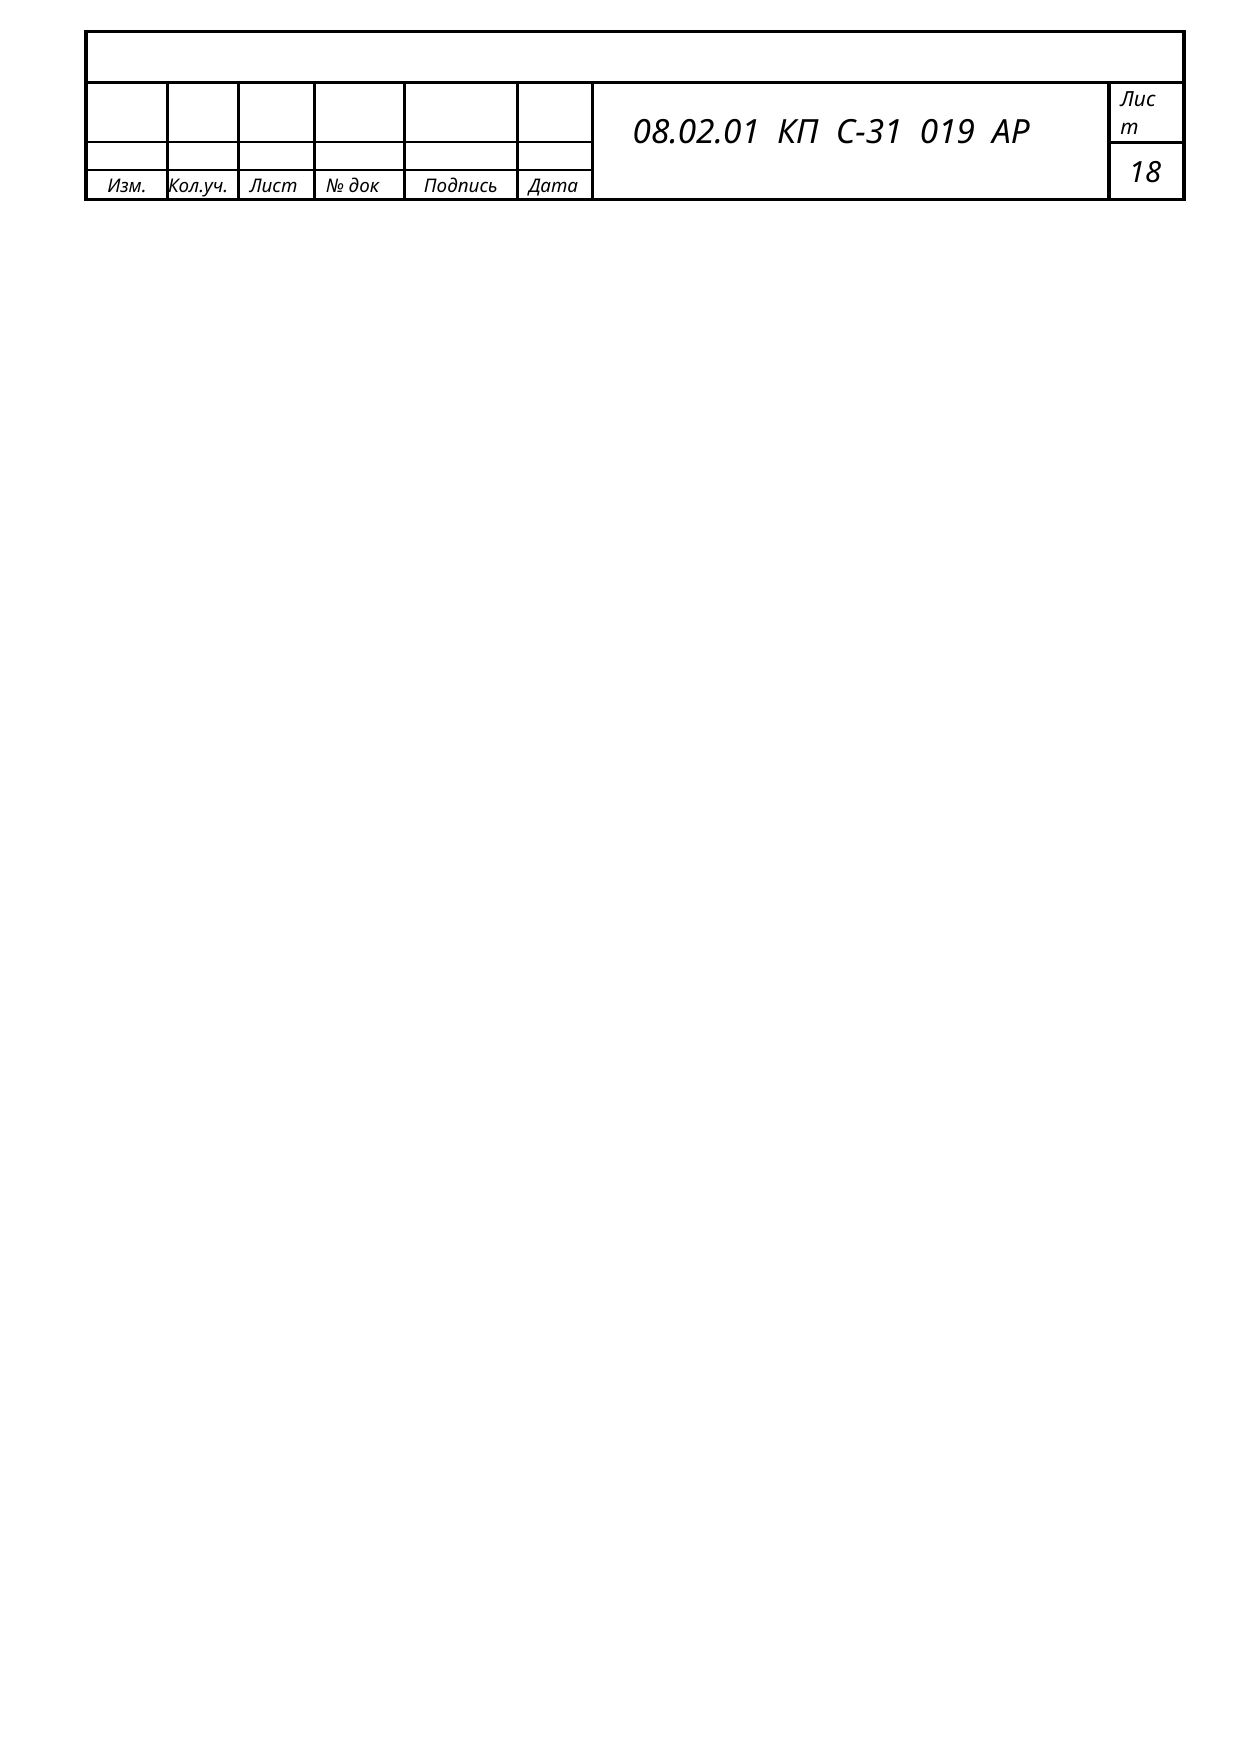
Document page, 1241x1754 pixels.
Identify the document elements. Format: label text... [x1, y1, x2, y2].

table_cell [519, 143, 591, 169]
table_cell [169, 84, 237, 141]
table_cell Дата [519, 171, 591, 198]
table_cell Лист [1111, 84, 1182, 141]
table_cell [88, 84, 166, 141]
table_cell Изм. [88, 171, 166, 198]
table_cell Подпись [406, 171, 516, 198]
table_cell [240, 143, 313, 169]
table_cell [240, 84, 313, 141]
table_cell [88, 143, 166, 169]
table_cell [88, 33, 1182, 81]
table_cell Лист [240, 171, 313, 198]
table_cell Кол.уч. [169, 171, 237, 198]
table_cell [169, 143, 237, 169]
table_cell [316, 143, 403, 169]
table_cell [316, 84, 403, 141]
table_cell 18 [1111, 144, 1182, 198]
table_cell [519, 84, 591, 141]
table_cell [406, 143, 516, 169]
table_cell [406, 84, 516, 141]
table_cell № док [316, 171, 403, 198]
table_cell 08.02.01 КП С-31 019 АР [594, 84, 1107, 198]
